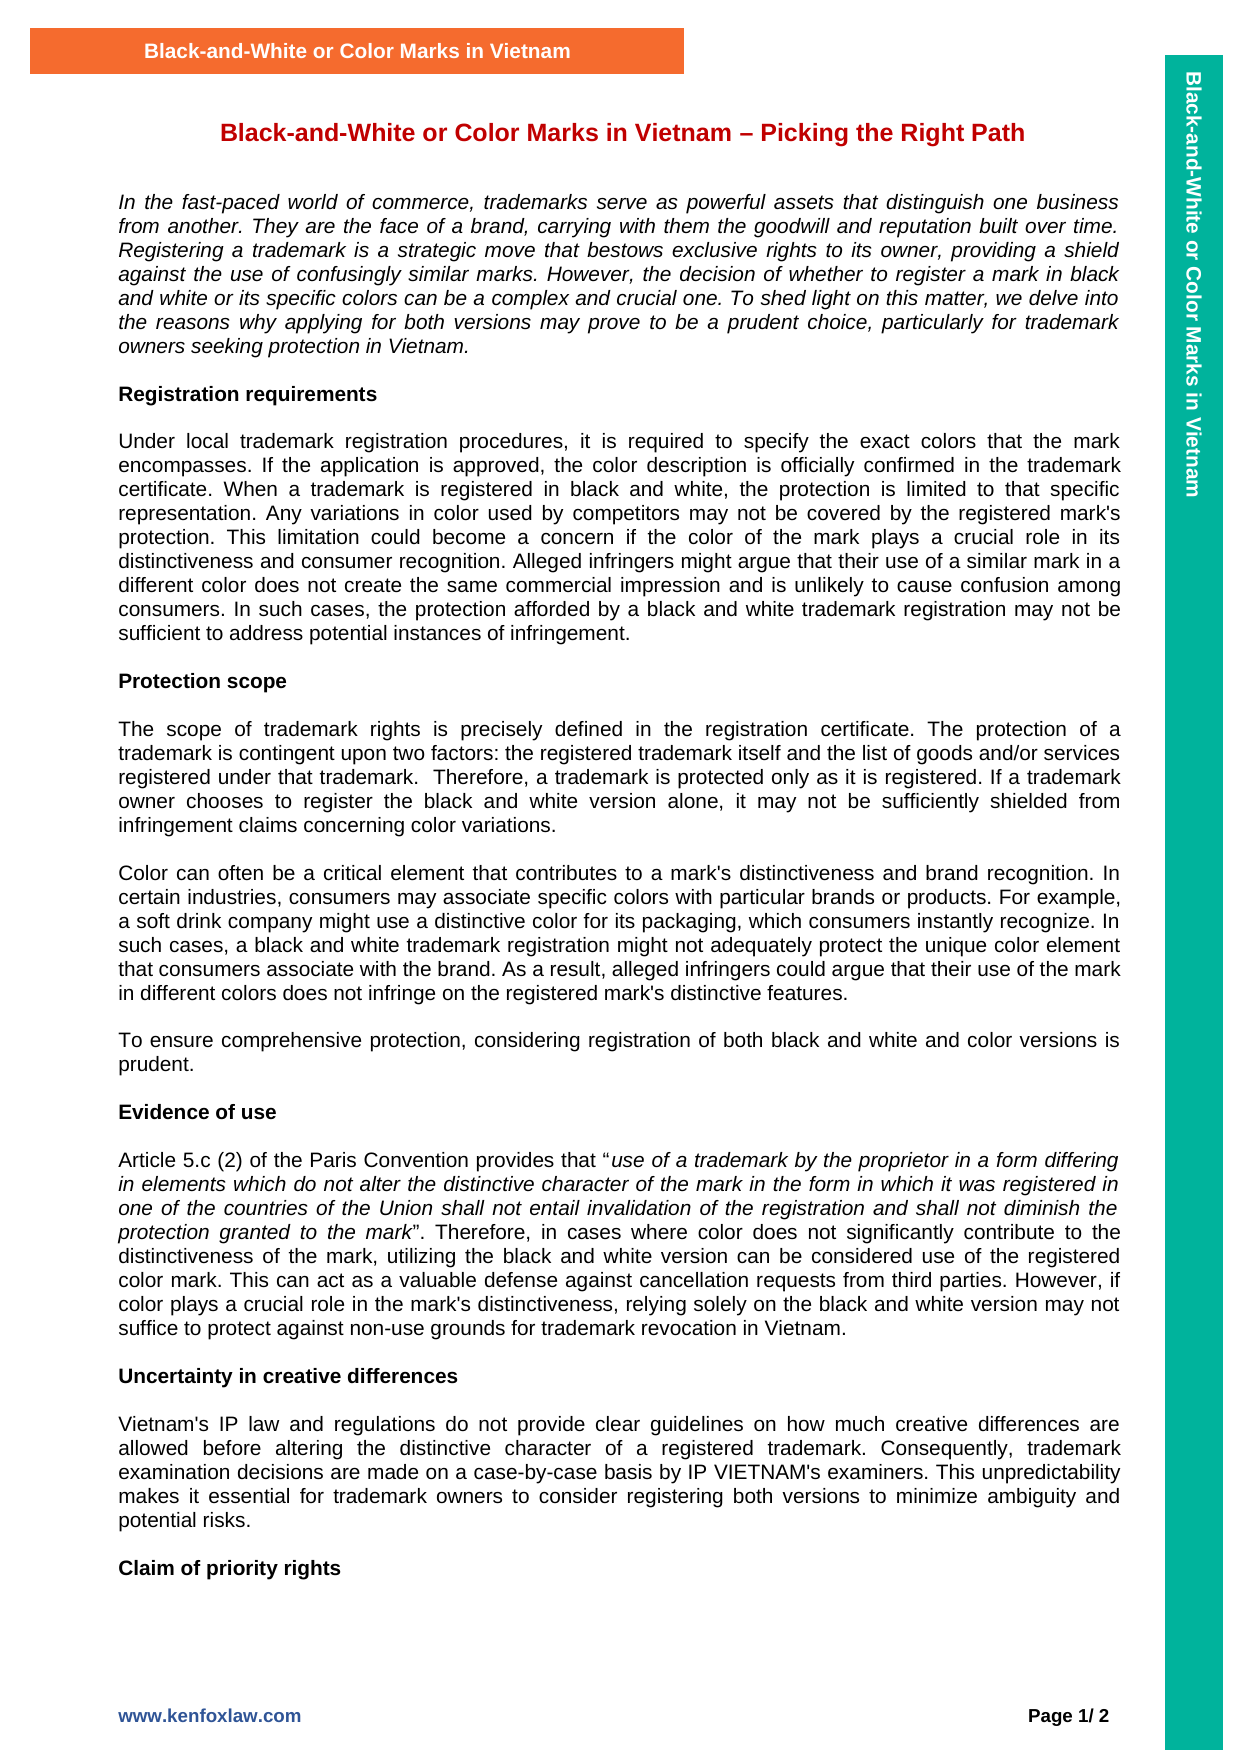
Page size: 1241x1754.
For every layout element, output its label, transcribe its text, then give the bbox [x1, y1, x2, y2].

text The scope of trademark rights is precisely defined in the registration certificate. The protection of a trademark is contingent upon two factors: the registered trademark itself and the list of goods and/or services registered under that trademark. Therefore, a trademark is protected only as it is registered. If a trademark owner chooses to register the black and white version alone, it may not be sufficiently shielded from infringement claims concerning color variations. [118, 717, 1122, 837]
text Protection scope [118, 669, 1122, 693]
text Under local trademark registration procedures, it is required to specify the exact colors that the mark encompasses. If the application is approved, the color description is officially confirmed in the trademark certificate. When a trademark is registered in black and white, the protection is limited to that specific representation. Any variations in color used by competitors may not be covered by the registered mark's protection. This limitation could become a concern if the color of the mark plays a crucial role in its distinctiveness and consumer recognition. Alleged infringers might argue that their use of a similar mark in a different color does not create the same commercial impression and is unlikely to cause confusion among consumers. In such cases, the protection afforded by a black and white trademark registration may not be sufficient to address potential instances of infringement. [118, 429, 1122, 645]
text Registration requirements [118, 381, 1122, 405]
text To ensure comprehensive protection, considering registration of both black and white and color versions is prudent. [118, 1028, 1122, 1076]
text Vietnam's IP law and regulations do not provide clear guidelines on how much creative differences are allowed before altering the distinctive character of a registered trademark. Consequently, trademark examination decisions are made on a case-by-case basis by IP VIETNAM's examiners. This unpredictability makes it essential for trademark owners to consider registering both versions to minimize ambiguity and potential risks. [118, 1412, 1122, 1531]
text Black-and-White or Color Marks in Vietnam – Picking the Right Path [118, 118, 1122, 147]
text Claim of priority rights [118, 1555, 1122, 1579]
text Color can often be a critical element that contributes to a mark's distinctiveness and brand recognition. In certain industries, consumers may associate specific colors with particular brands or products. For example, a soft drink company might use a distinctive color for its packaging, which consumers instantly recognize. In such cases, a black and white trademark registration might not adequately protect the unique color element that consumers associate with the brand. As a result, alleged infringers could argue that their use of the mark in different colors does not infringe on the registered mark's distinctive features. [118, 861, 1122, 1004]
text Evidence of use [118, 1100, 1122, 1124]
text Article 5.c (2) of the Paris Convention provides that “use of a trademark by the proprietor in a form differing in elements which do not alter the distinctive character of the mark in the form in which it was registered in one of the countries of the Union shall not entail invalidation of the registration and shall not diminish the protection granted to the mark”. Therefore, in cases where color does not significantly contribute to the distinctiveness of the mark, utilizing the black and white version can be considered use of the registered color mark. This can act as a valuable defense against cancellation requests from third parties. However, if color plays a crucial role in the mark's distinctiveness, relying solely on the black and white version may not suffice to protect against non-use grounds for trademark revocation in Vietnam. [118, 1148, 1122, 1340]
text In the fast-paced world of commerce, trademarks serve as powerful assets that distinguish one business from another. They are the face of a brand, carrying with them the goodwill and reputation built over time. Registering a trademark is a strategic move that bestows exclusive rights to its owner, providing a shield against the use of confusingly similar marks. However, the decision of whether to register a mark in black and white or its specific colors can be a complex and crucial one. To shed light on this matter, we delve into the reasons why applying for both versions may prove to be a prudent choice, particularly for trademark owners seeking protection in Vietnam. [118, 190, 1122, 357]
text Uncertainty in creative differences [118, 1364, 1122, 1388]
